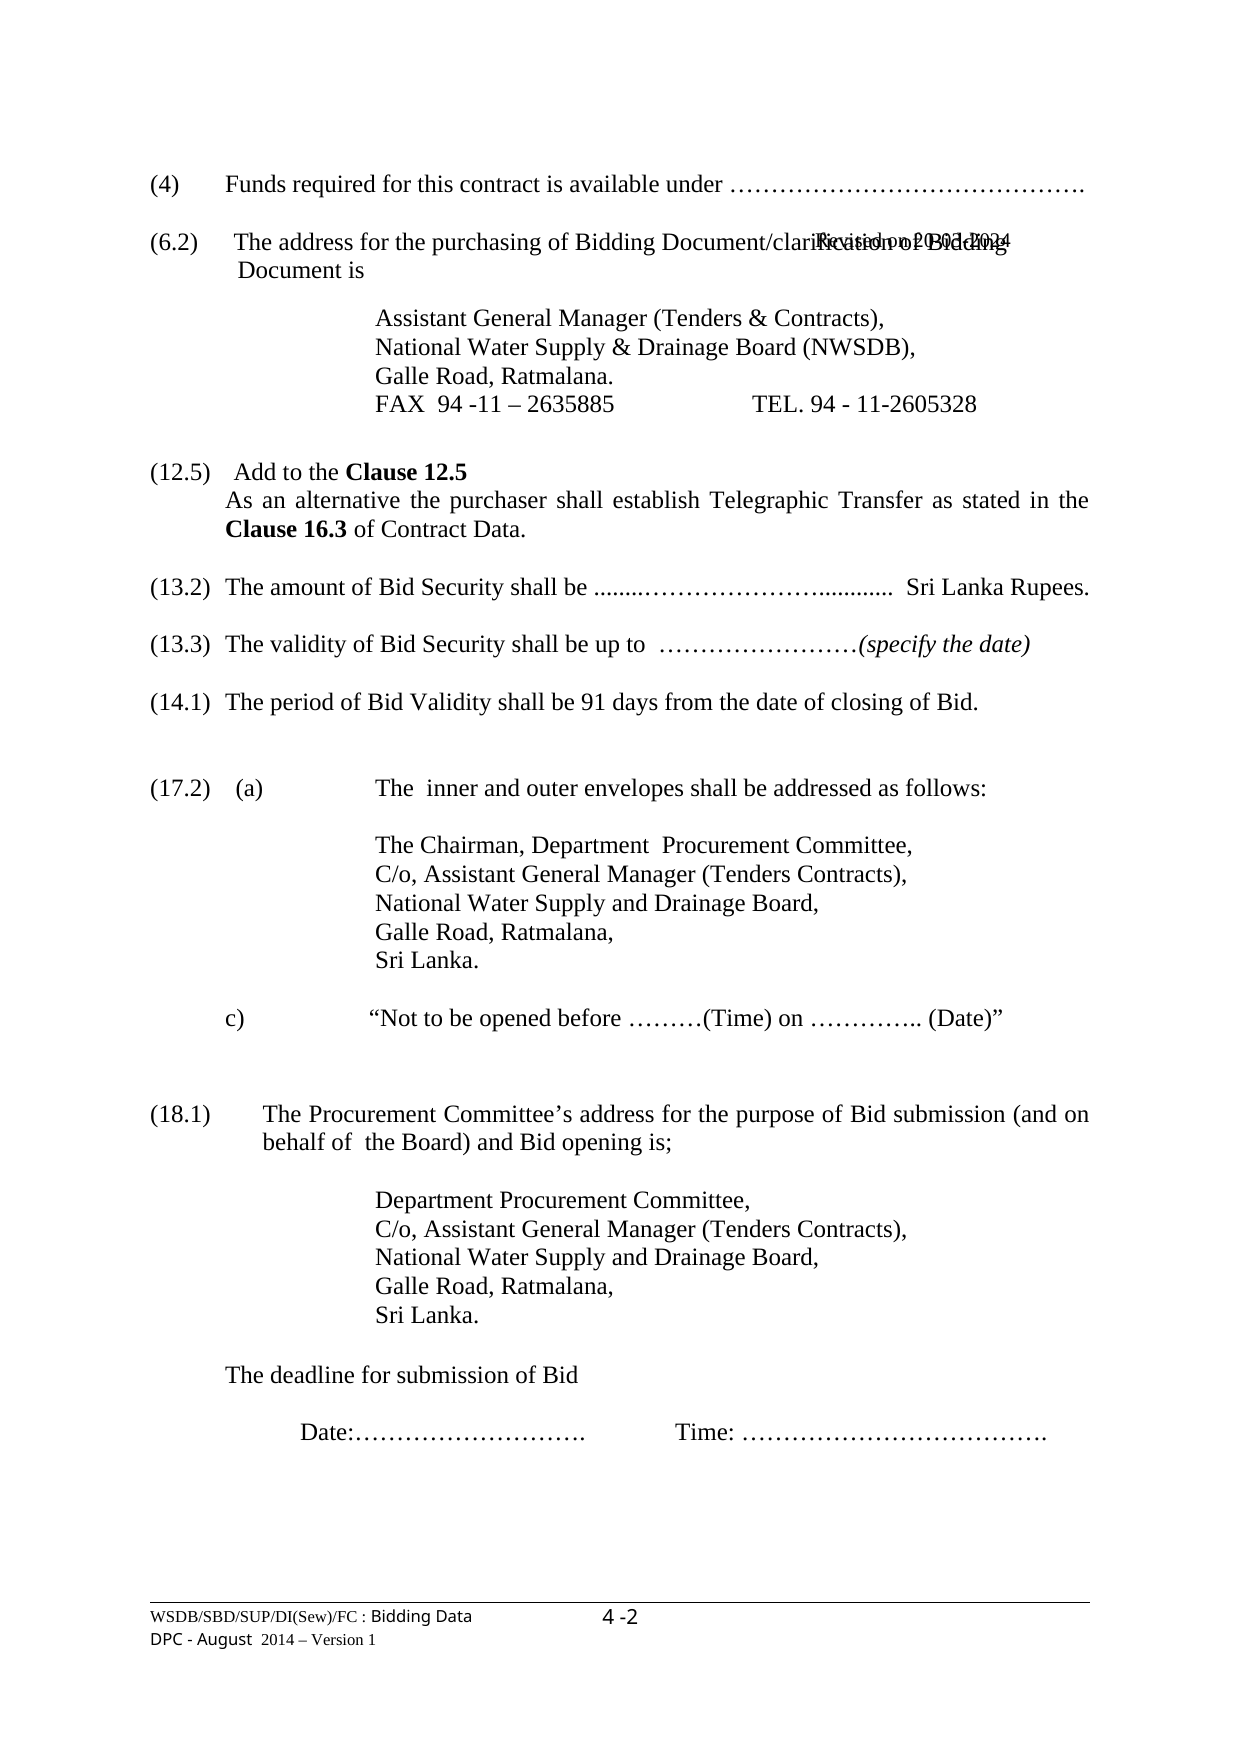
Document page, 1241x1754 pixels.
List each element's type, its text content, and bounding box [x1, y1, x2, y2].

text C/o, Assistant General Manager (Tenders Contracts), [225, 859, 1090, 888]
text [375, 1242, 1090, 1271]
text FAX 94 -11 – 2635885 TEL. 94 - 11-2605328 [375, 389, 1090, 418]
text (18.1) The Procurement Committee’s address for the purpose of Bid submission (and on behalf of the Board) and Bid opening is; [150, 1099, 1090, 1156]
text (4) Funds required for this contract is available under ……………………………………. [150, 169, 1090, 198]
text Assistant General Manager (Tenders & Contracts), [150, 303, 1090, 332]
text The deadline for submission of Bid [150, 1360, 1090, 1389]
text Date:………………………. Time: ………………………………. [300, 1417, 1090, 1446]
text Galle Road, Ratmalana, [375, 917, 1090, 945]
text (13.3) The validity of Bid Security shall be up to ……………………(specify the date) [150, 629, 1090, 658]
text The Chairman, Department Procurement Committee, [225, 830, 1090, 859]
text . [375, 945, 1090, 974]
text (14.1) The period of Bid Validity shall be 91 days from the date of closing of Bid. [150, 687, 1090, 715]
text (13.2) The amount of Bid Security shall be ........…………………............ Sri Lanka Rupees. [150, 572, 1090, 600]
text National Water Supply and Drainage Board, [375, 888, 1090, 917]
text C/o, Assistant General Manager (Tenders Contracts), [375, 1214, 1090, 1242]
text Document is [150, 255, 1090, 284]
text Galle Road, Ratmalana, [150, 1271, 1090, 1300]
text (12.5) Add to the Clause 12.5 [150, 457, 1090, 485]
text As an alternative the purchaser shall establish Telegraphic Transfer as stated in the Clause 16.3 of Contract Data. [225, 485, 1090, 543]
text c) “Not to be opened before ………(Time) on ………….. (Date)” [150, 1003, 1090, 1032]
text Sri Lanka. [375, 1300, 1090, 1329]
text National Water Supply & Drainage Board (NWSDB), [225, 332, 1090, 361]
text (17.2) (a) The inner and outer envelopes shall be addressed as follows: [150, 773, 1090, 802]
text Department Procurement Committee, [300, 1185, 1090, 1214]
text (6.2) The address for the purchasing of Bidding Document/clarification of Bidding [150, 227, 1090, 255]
text Galle Road, Ratmalana. [375, 361, 1090, 389]
